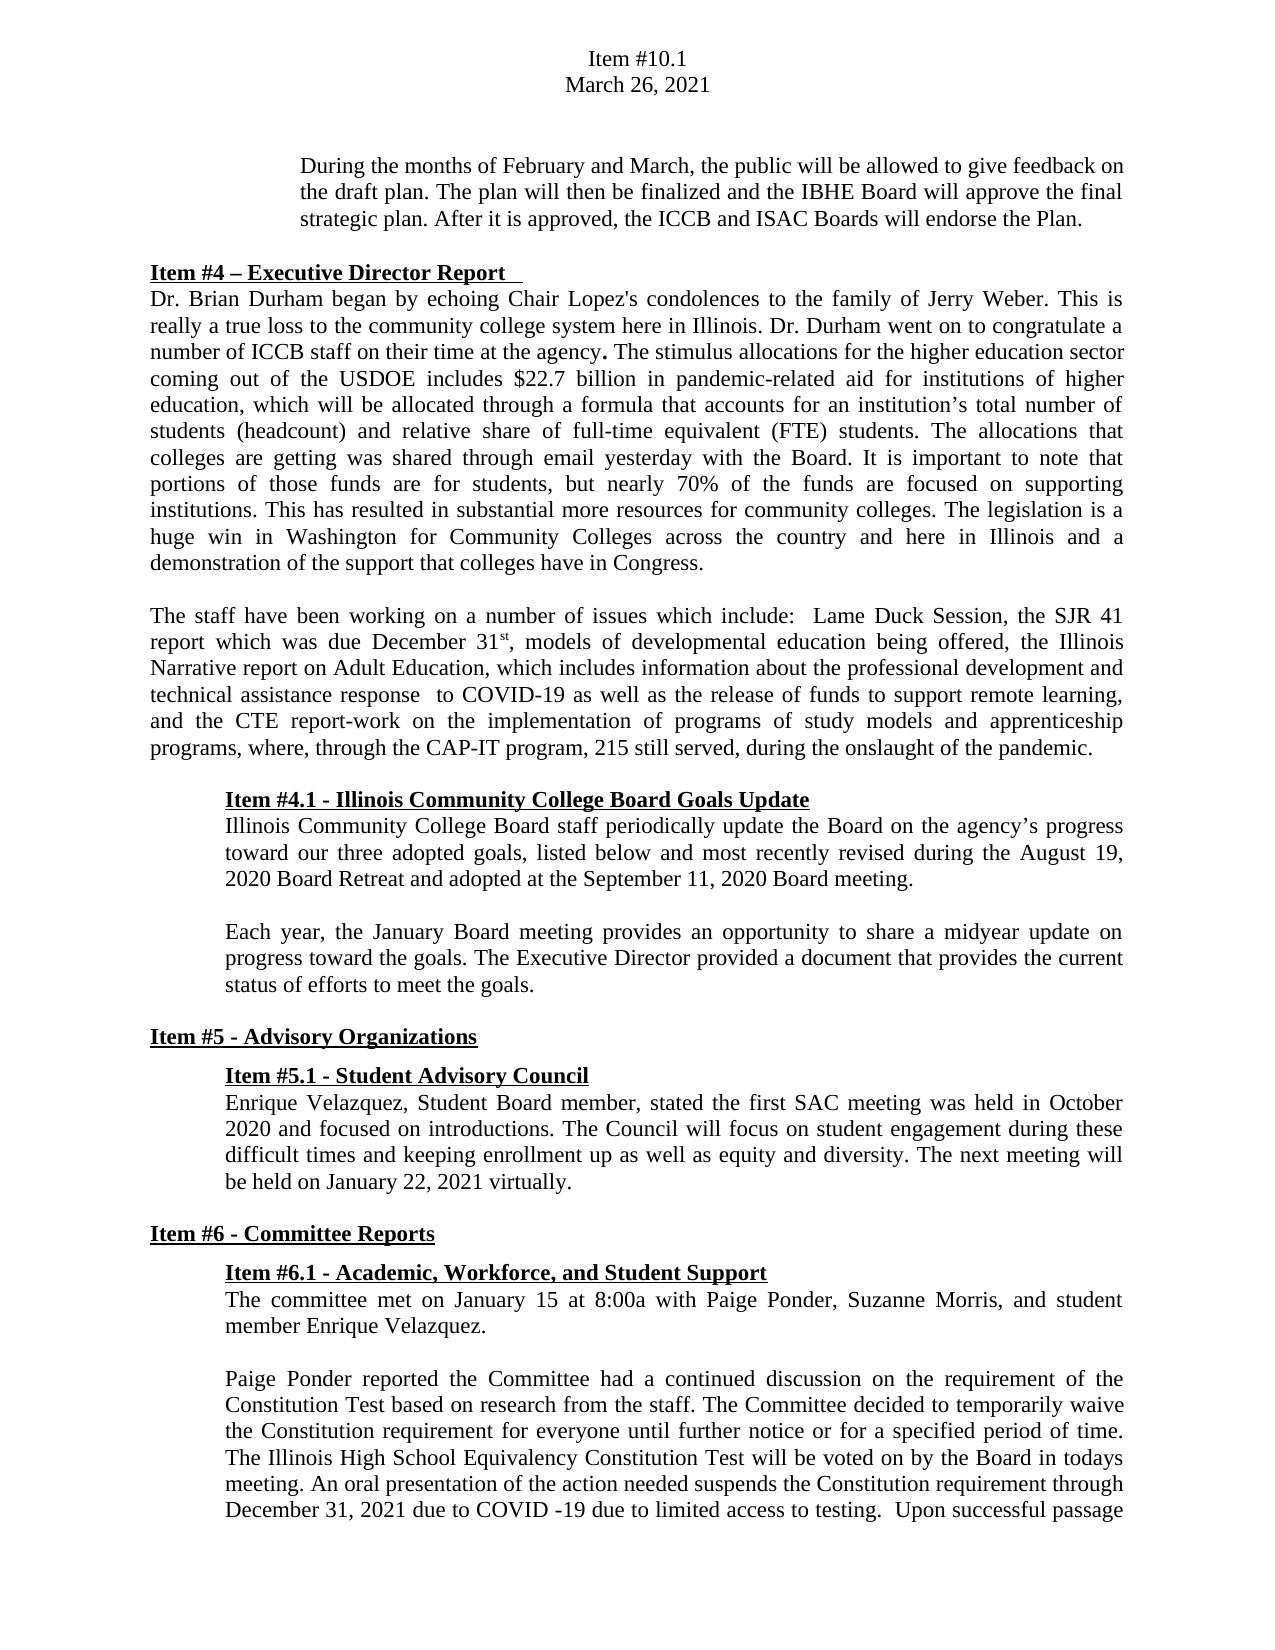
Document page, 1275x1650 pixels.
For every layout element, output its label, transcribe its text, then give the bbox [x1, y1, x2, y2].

text Dr. Brian Durham began by echoing Chair Lopez's condolences to the family of Jerry Weber. This is really a true loss to the community college system here in Illinois. Dr. Durham went on to congratulate a number of ICCB staff on their time at the agency. The stimulus allocations for the higher education sector coming out of the USDOE includes $22.7 billion in pandemic-related aid for institutions of higher education, which will be allocated through a formula that accounts for an institution’s total number of students (headcount) and relative share of full-time equivalent (FTE) students. The allocations that colleges are getting was shared through email yesterday with the Board. It is important to note that portions of those funds are for students, but nearly 70% of the funds are focused on supporting institutions. This has resulted in substantial more resources for community colleges. The legislation is a huge win in Washington for Community Colleges across the country and here in Illinois and a demonstration of the support that colleges have in Congress. [150, 286, 1125, 575]
text Item #4 – Executive Director Report [150, 259, 1125, 286]
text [225, 1365, 1125, 1523]
text The staff have been working on a number of issues which include: Lame Duck Session, the SJR 41 report which was due December 31st, models of developmental education being offered, the Illinois Narrative report on Adult Education, which includes information about the professional development and technical assistance response to COVID-19 as well as the release of funds to support remote learning, and the CTE report-work on the implementation of programs of study models and apprenticeship programs, where, through the CAP-IT program, 215 still served, during the onslaught of the pandemic. [150, 602, 1125, 760]
text Item #5 - Advisory Organizations [150, 1023, 1125, 1050]
text Enrique Velazquez, Student Board member, stated the first SAC meeting was held in October 2020 and focused on introductions. The Council will focus on student engagement during these difficult times and keeping enrollment up as well as equity and diversity. The next meeting will be held on January 22, 2021 virtually. [225, 1089, 1125, 1194]
text The committee met on January 15 at 8:00a with Paige Ponder, Suzanne Morris, and student member Enrique Velazquez. [225, 1286, 1125, 1338]
text Item #6 - Committee Reports [150, 1220, 1125, 1247]
text Item #6.1 - Academic, Workforce, and Student Support [150, 1259, 1125, 1286]
text Illinois Community College Board staff periodically update the Board on the agency’s progress toward our three adopted goals, listed below and most recently revised during the August 19, 2020 Board Retreat and adopted at the September 11, 2020 Board meeting. [225, 813, 1125, 892]
text Item #5.1 - Student Advisory Council [225, 1062, 1125, 1089]
text During the months of February and March, the public will be allowed to give feedback on the draft plan. The plan will then be finalized and the IBHE Board will approve the final strategic plan. After it is approved, the ICCB and ISAC Boards will endorse the Plan. [300, 152, 1125, 231]
text Item #4.1 - Illinois Community College Board Goals Update [150, 786, 1125, 813]
text Each year, the January Board meeting provides an opportunity to share a midyear update on progress toward the goals. The Executive Director provided a document that provides the current status of efforts to meet the goals. [225, 918, 1125, 997]
